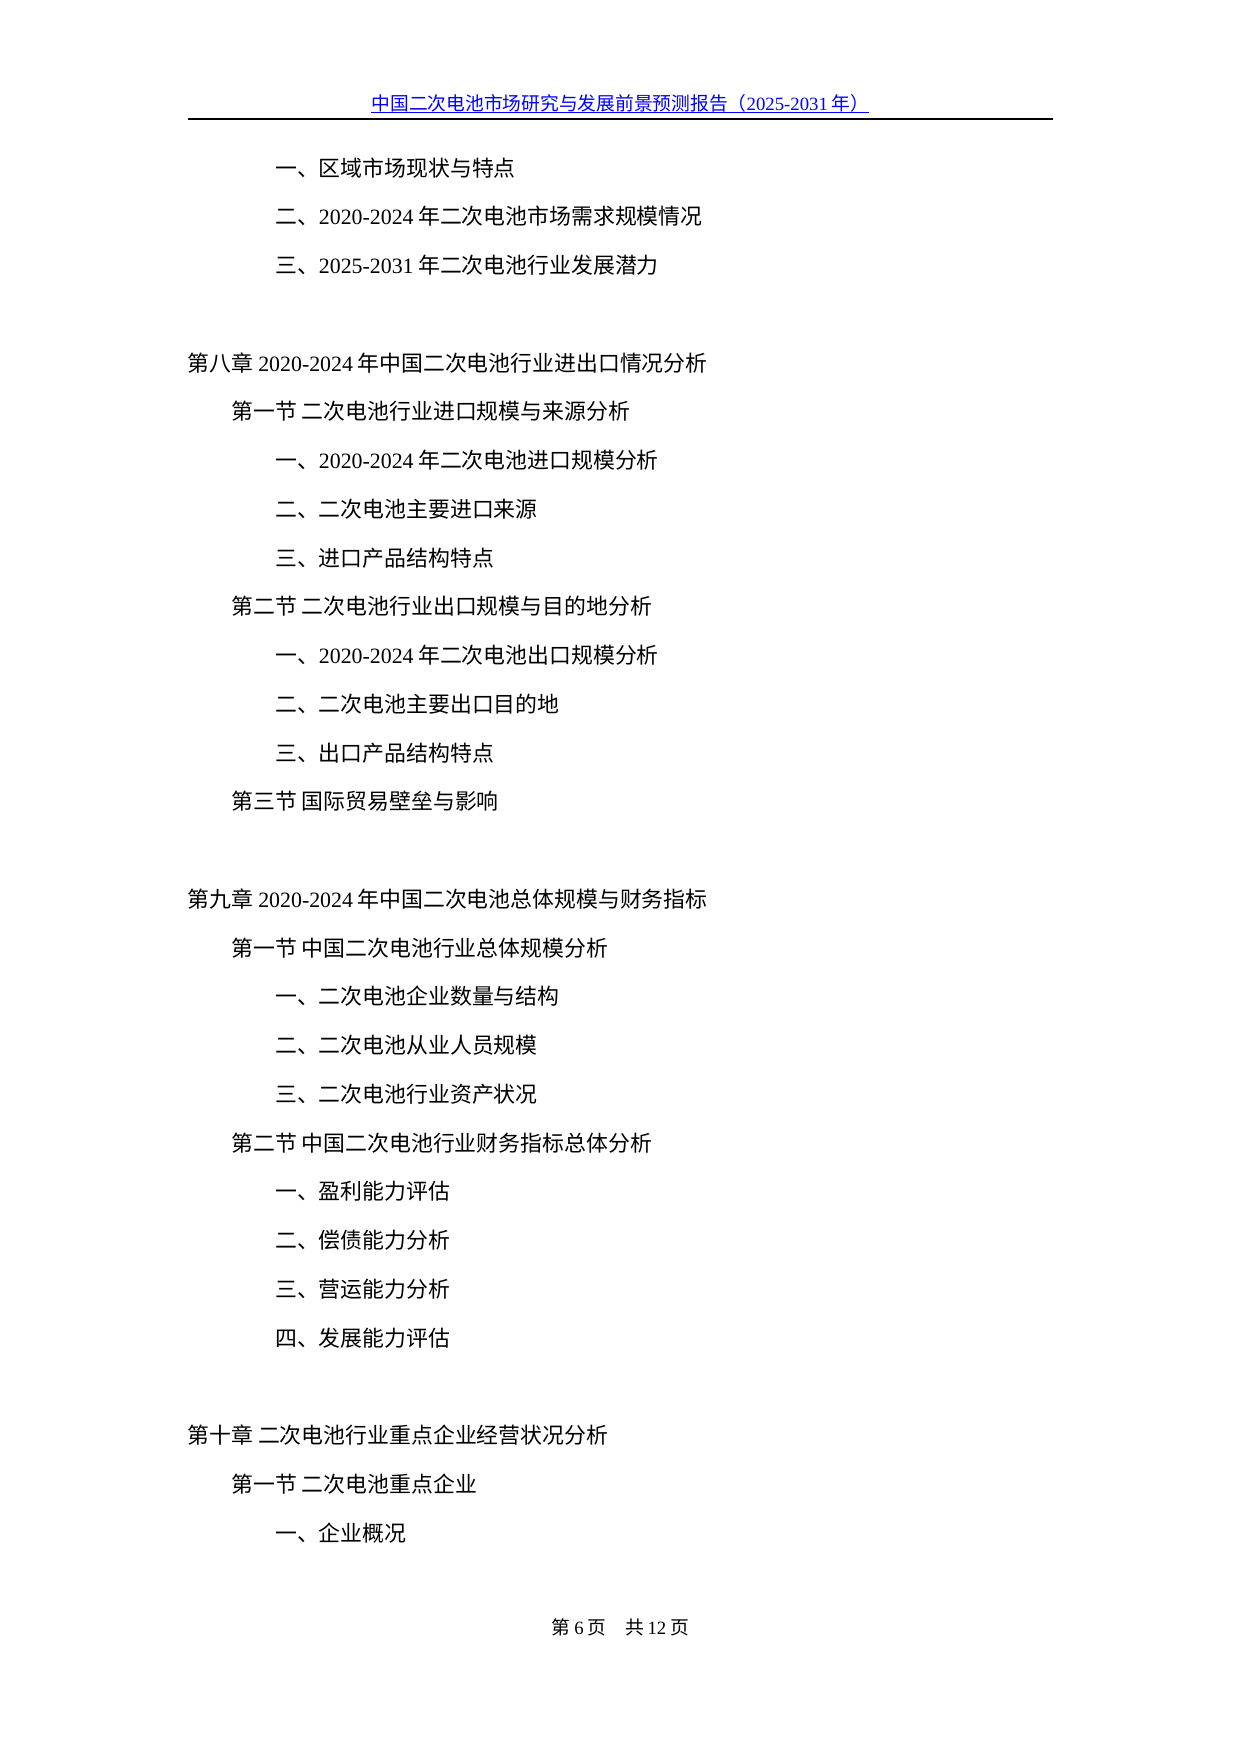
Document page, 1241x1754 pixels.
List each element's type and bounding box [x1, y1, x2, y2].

text [187, 150, 1053, 1548]
